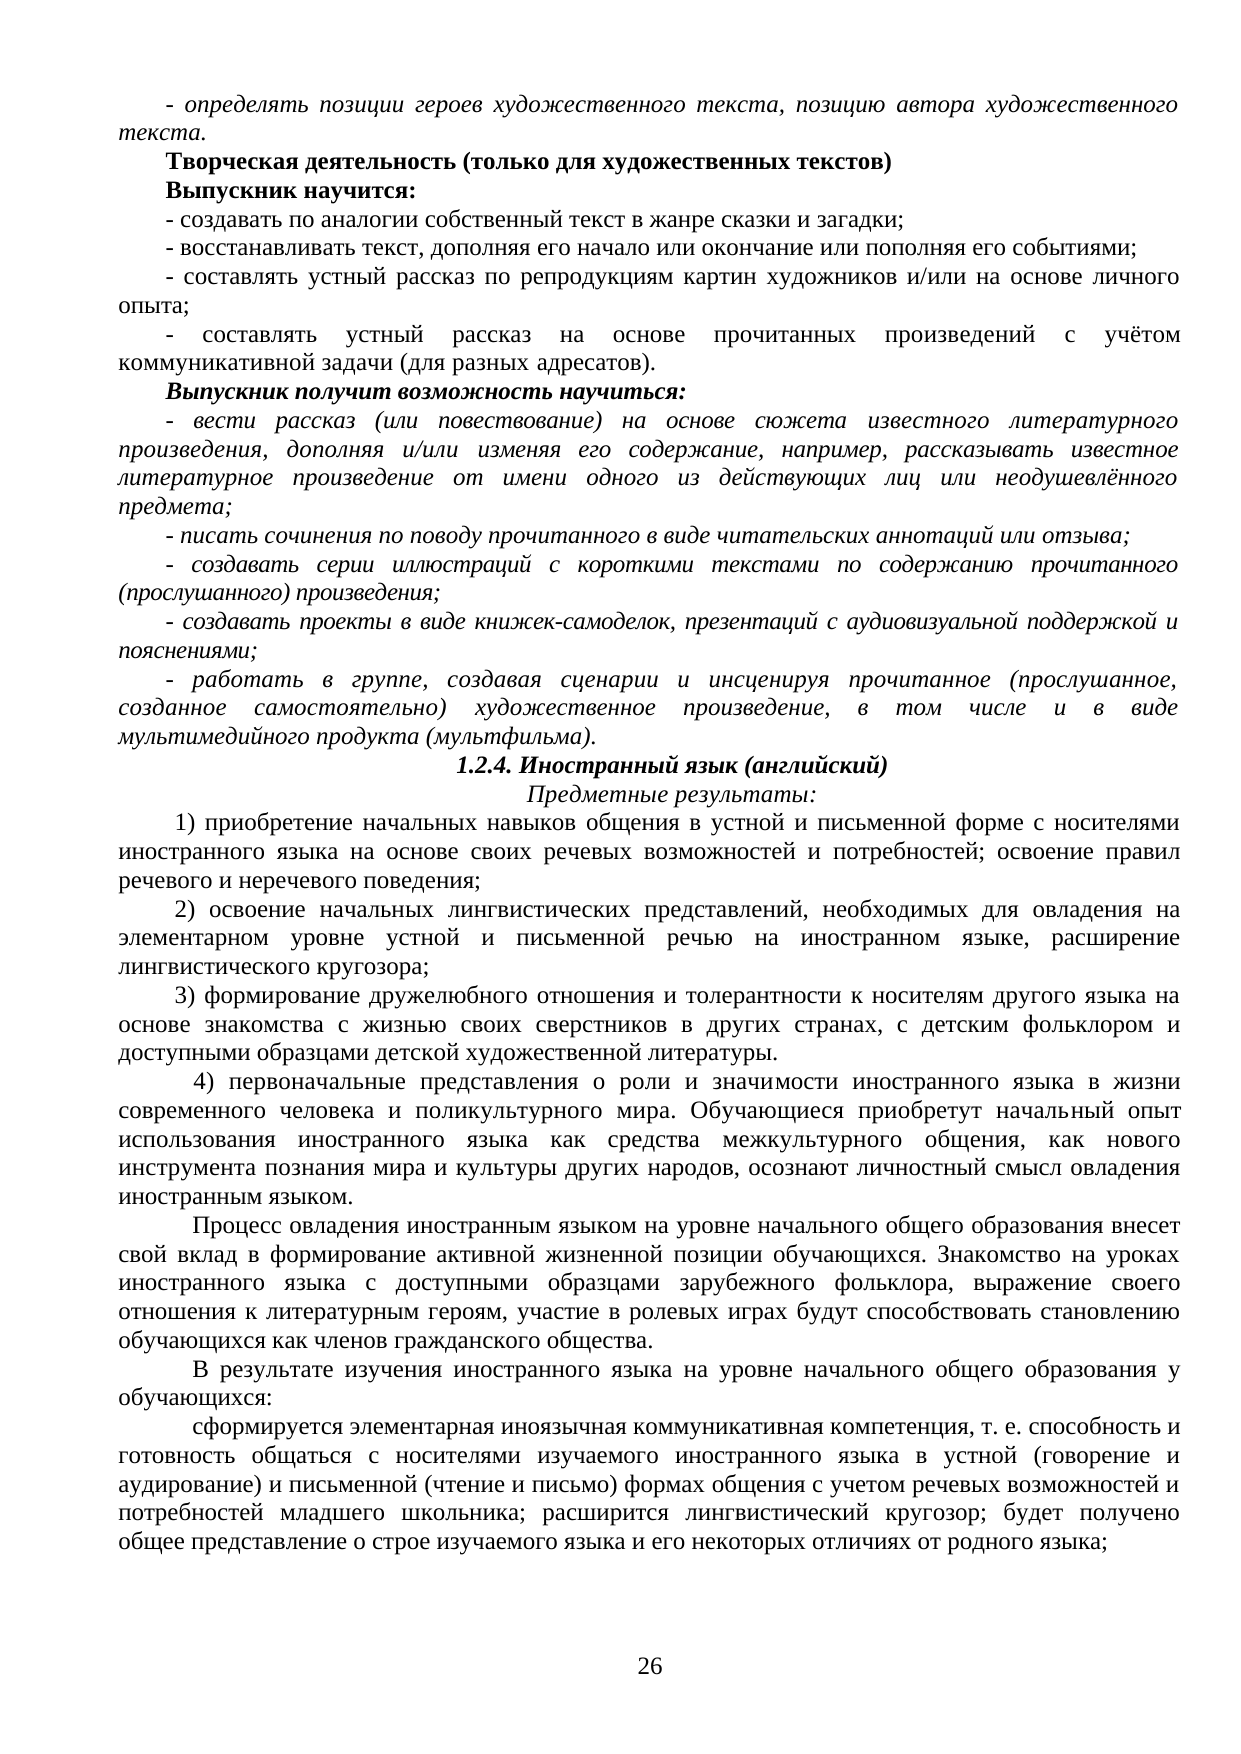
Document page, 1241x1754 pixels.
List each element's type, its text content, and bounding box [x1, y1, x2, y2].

text 4) первоначальные представления о роли и значимости иностранного языка в жизни современного человека и поликультурного мира. Обучающиеся приобретут начальный опыт использования иностранного языка как средства межкультурного общения, как нового инструмента познания мира и культуры других народов, осознают личностный смысл овладения иностранным языком. [118, 1066, 1181, 1210]
text В результате изучения иностранного языка на уровне начального общего образования у обучающихся: [118, 1354, 1181, 1411]
text - вести рассказ (или повествование) на основе сюжета известного литературного произведения, дополняя и/или изменяя его содержание, например, рассказывать известное литературное произведение от имени одного из действующих лиц или неодушевлённого предмета; [118, 405, 1181, 520]
text - работать в группе, создавая сценарии и инсценируя прочитанное (прослушанное, созданное самостоятельно) художественное произведение, в том числе и в виде мультимедийного продукта (мультфильма). [118, 664, 1181, 750]
text 3) формирование дружелюбного отношения и толерантности к носителям другого языка на основе знакомства с жизнью своих сверстников в других странах, с детским фольклором и доступными образцами детской художественной литературы. [118, 980, 1181, 1066]
text - определять позиции героев художественного текста, позицию автора художественного текста. [118, 89, 1181, 146]
text Творческая деятельность (только для художественных текстов) [118, 146, 1181, 175]
text - писать сочинения по поводу прочитанного в виде читательских аннотаций или отзыва; [118, 520, 1181, 549]
text Предметные результаты: [118, 779, 1181, 807]
text 2) освоение начальных лингвистических представлений, необходимых для овладения на элементарном уровне устной и письменной речью на иностранном языке, расширение лингвистического кругозора; [118, 894, 1181, 980]
text - составлять устный рассказ на основе прочитанных произведений с учётом коммуникативной задачи (для разных адресатов). [118, 319, 1181, 376]
text Выпускник получит возможность научиться: [118, 376, 1181, 405]
text - создавать по аналогии собственный текст в жанре сказки и загадки; [118, 204, 1181, 232]
text сформируется элементарная иноязычная коммуникативная компетенция, т. е. способность и готовность общаться с носителями изучаемого иностранного языка в устной (говорение и аудирование) и письменной (чтение и письмо) формах общения с учетом речевых возможностей и потребностей младшего школьника; расширится лингвистический кругозор; будет получено общее представление о строе изучаемого языка и его некоторых отличиях от родного языка; [118, 1411, 1181, 1555]
text - восстанавливать текст, дополняя его начало или окончание или пополняя его событиями; [118, 232, 1181, 261]
text 1) приобретение начальных навыков общения в устной и письменной форме с носителями иностранного языка на основе своих речевых возможностей и потребностей; освоение правил речевого и неречевого поведения; [118, 807, 1181, 894]
text 1.2.4. Иностранный язык (английский) [118, 750, 1181, 779]
text Выпускник научится: [118, 175, 1181, 204]
text - создавать проекты в виде книжек-самоделок, презентаций с аудиовизуальной поддержкой и пояснениями; [118, 606, 1181, 664]
text - создавать серии иллюстраций с короткими текстами по содержанию прочитанного (прослушанного) произведения; [118, 549, 1181, 606]
text - составлять устный рассказ по репродукциям картин художников и/или на основе личного опыта; [118, 261, 1181, 319]
text Процесс овладения иностранным языком на уровне начального общего образования внесет свой вклад в формирование активной жизненной позиции обучающихся. Знакомство на уроках иностранного языка с доступными образцами зарубежного фольклора, выражение своего отношения к литературным героям, участие в ролевых играх будут способствовать становлению обучающихся как членов гражданского общества. [118, 1210, 1181, 1354]
